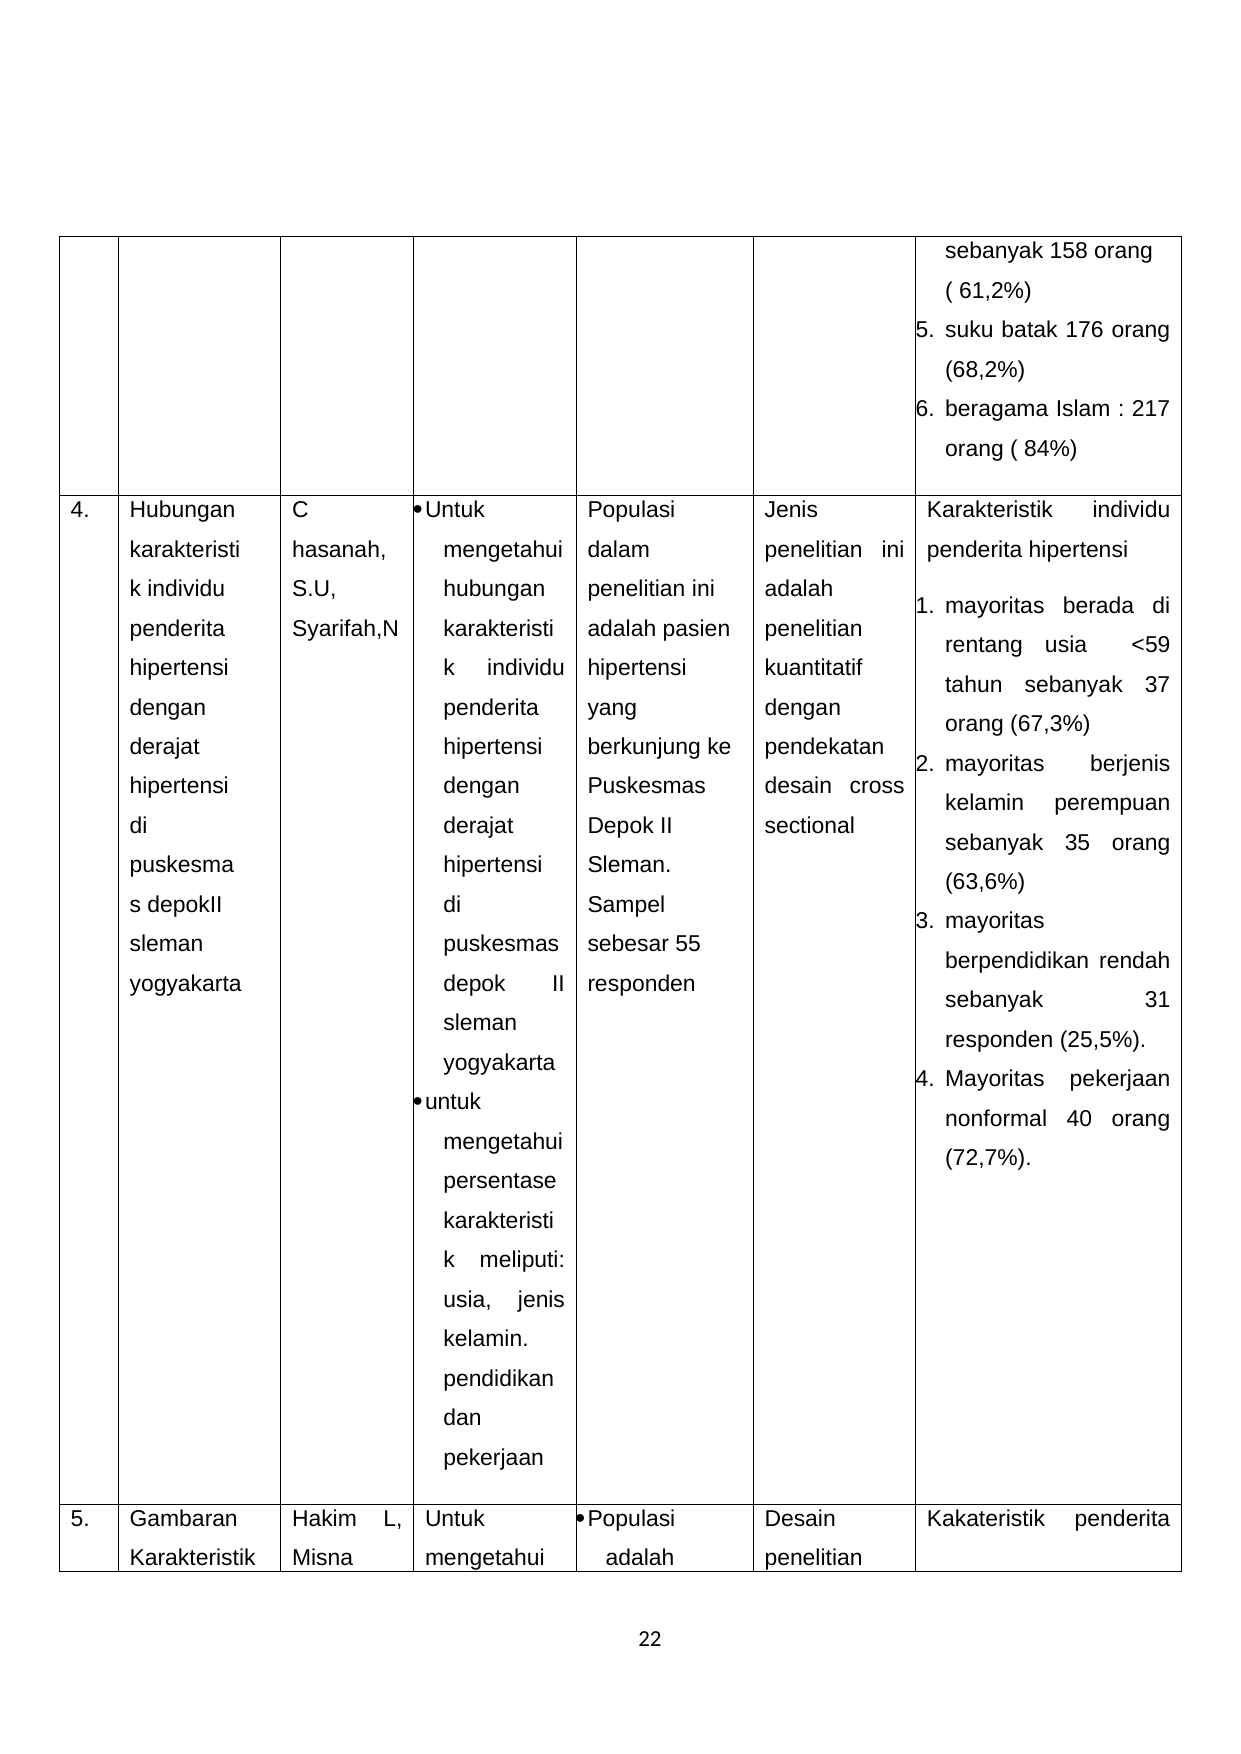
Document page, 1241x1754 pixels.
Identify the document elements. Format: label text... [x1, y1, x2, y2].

table_cell Untuk mengetahui hubungan karakteristik individu penderita hipertensi dengan derajat hipertensi di puskesmas depok II sleman yogyakarta untuk mengetahui persentase karakteristik meliputi: usia, jenis kelamin. pendidikan dan pekerjaan [414, 496, 576, 1504]
table_cell Populasi dalam penelitian ini adalah pasien hipertensi yang berkunjung ke Puskesmas Depok II Sleman. Sampel sebesar 55 responden [577, 496, 753, 1504]
table_cell 3. [60, 237, 118, 495]
table_cell Chasanah, S.U, Syarifah,N [281, 496, 413, 1504]
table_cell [916, 1505, 1181, 1571]
table_cell Hubungan karakteristik individu penderita hipertensi dengan derajat hipertensi di puskesmas depokII sleman yogyakarta [119, 496, 280, 1504]
table_cell Jenis penelitian ini adalah penelitian kuantitatif dengan pendekatan desain cross sectional [754, 496, 915, 1504]
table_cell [754, 237, 915, 495]
table_cell 5. [60, 1505, 118, 1571]
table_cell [754, 1505, 915, 1571]
table_cell 4. [60, 496, 118, 1504]
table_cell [577, 237, 753, 495]
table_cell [119, 1505, 280, 1571]
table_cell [414, 237, 576, 495]
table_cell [281, 237, 413, 495]
table_cell Karakteristik individu penderita hipertensi mayoritas berada di rentang usia <59 tahun sebanyak 37 orang (67,3%) mayoritas berjenis kelamin perempuan sebanyak 35 orang (63,6%) mayoritas berpendidikan rendah sebanyak 31 responden (25,5%). Mayoritas pekerjaan nonformal 40 orang (72,7%). [916, 496, 1181, 1504]
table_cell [414, 1505, 576, 1571]
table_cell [916, 237, 1181, 495]
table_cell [577, 1505, 753, 1571]
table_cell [119, 237, 280, 495]
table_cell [281, 1505, 413, 1571]
